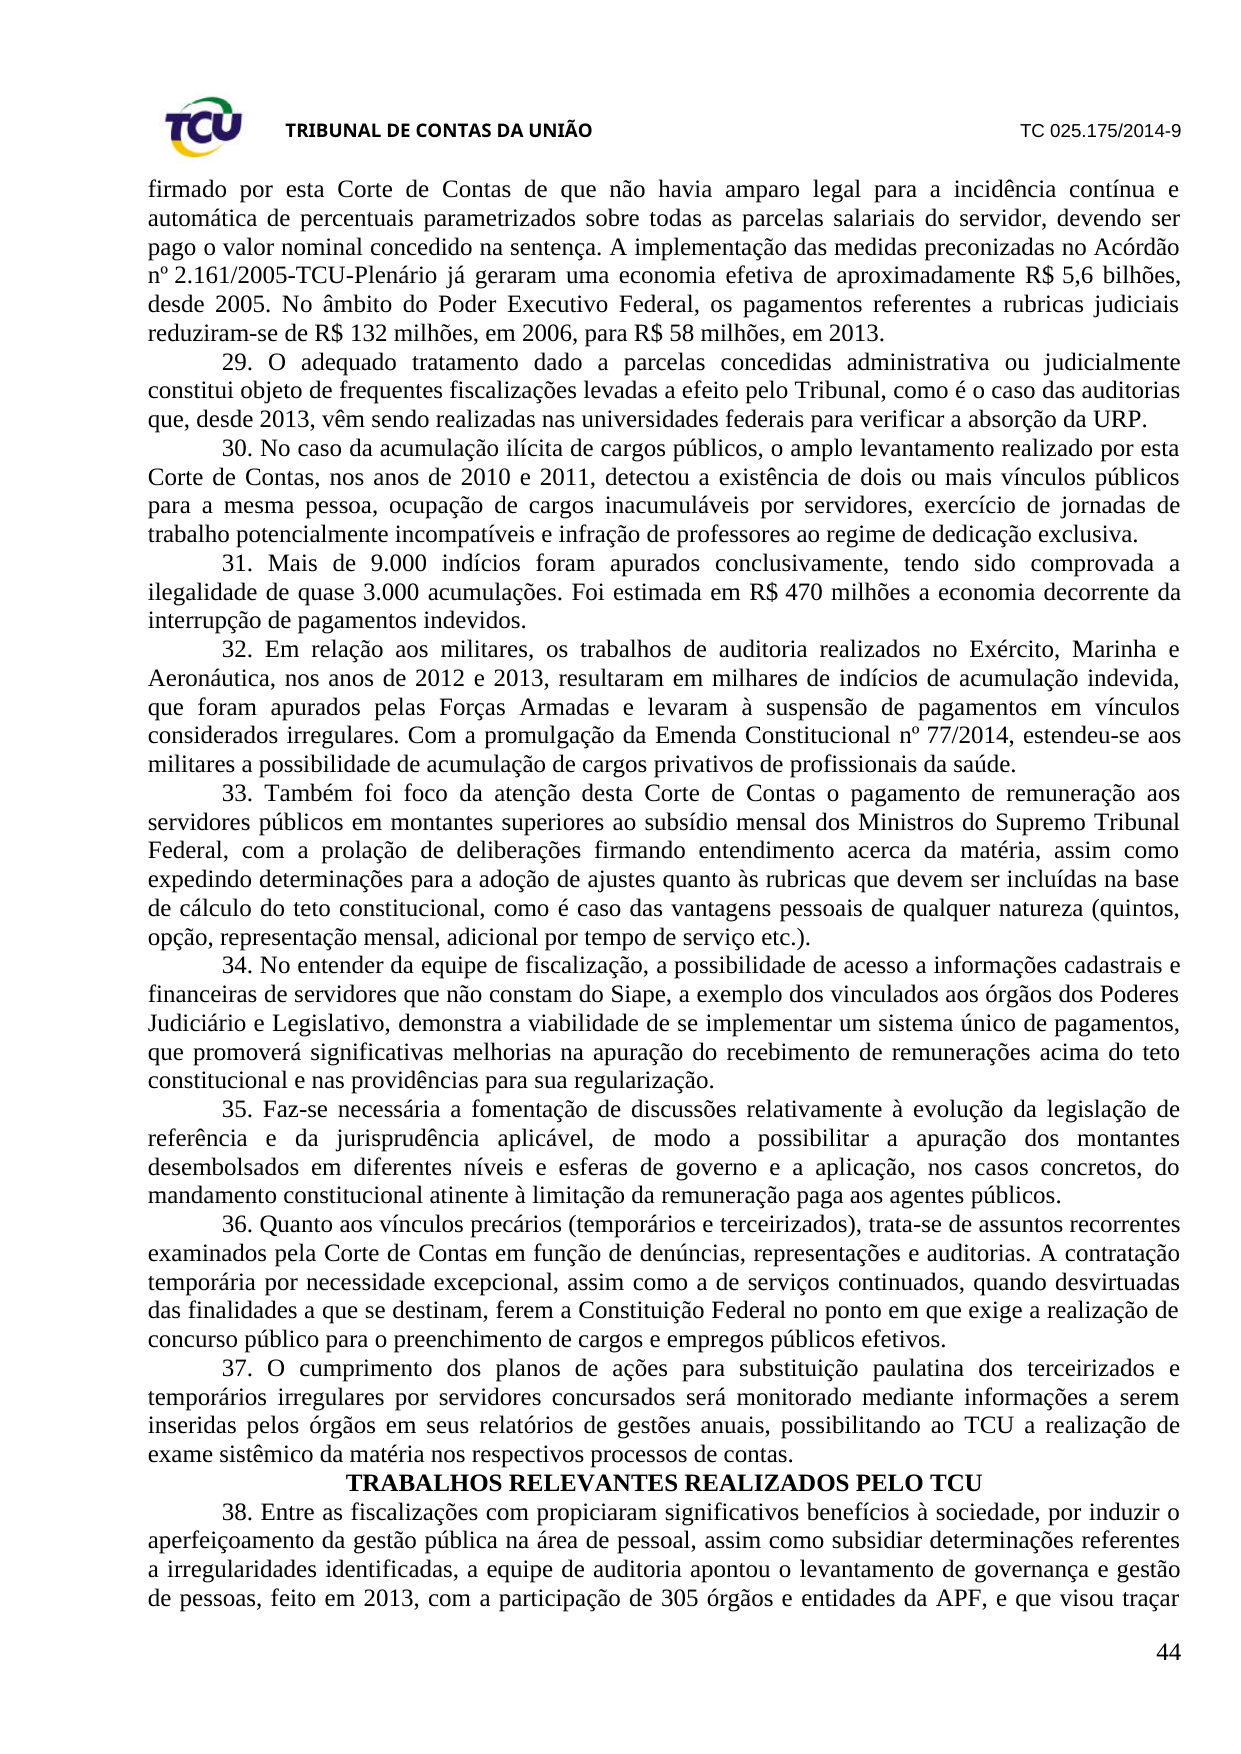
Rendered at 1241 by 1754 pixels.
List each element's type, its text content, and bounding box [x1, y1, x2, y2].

text 34. No entender da equipe de fiscalização, a possibilidade de acesso a informações cadastrais e financeiras de servidores que não constam do Siape, a exemplo dos vinculados aos órgãos dos Poderes Judiciário e Legislativo, demonstra a viabilidade de se implementar um sistema único de pagamentos, que promoverá significativas melhorias na apuração do recebimento de remunerações acima do teto constitucional e nas providências para sua regularização. [148, 950, 1181, 1094]
text 30. No caso da acumulação ilícita de cargos públicos, o amplo levantamento realizado por esta Corte de Contas, nos anos de 2010 e 2011, detectou a existência de dois ou mais vínculos públicos para a mesma pessoa, ocupação de cargos inacumuláveis por servidores, exercício de jornadas de trabalho potencialmente incompatíveis e infração de professores ao regime de dedicação exclusiva. [148, 433, 1181, 548]
text 33. Também foi foco da atenção desta Corte de Contas o pagamento de remuneração aos servidores públicos em montantes superiores ao subsídio mensal dos Ministros do Supremo Tribunal Federal, com a prolação de deliberações firmando entendimento acerca da matéria, assim como expedindo determinações para a adoção de ajustes quanto às rubricas que devem ser incluídas na base de cálculo do teto constitucional, como é caso das vantagens pessoais de qualquer natureza (quintos, opção, representação mensal, adicional por tempo de serviço etc.). [148, 778, 1181, 950]
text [148, 174, 1181, 347]
text 32. Em relação aos militares, os trabalhos de auditoria realizados no Exército, Marinha e Aeronáutica, nos anos de 2012 e 2013, resultaram em milhares de indícios de acumulação indevida, que foram apurados pelas Forças Armadas e levaram à suspensão de pagamentos em vínculos considerados irregulares. Com a promulgação da Emenda Constitucional nº 77/2014, estendeu-se aos militares a possibilidade de acumulação de cargos privativos de profissionais da saúde. [148, 634, 1181, 778]
text 31. Mais de 9.000 indícios foram apurados conclusivamente, tendo sido comprovada a ilegalidade de quase 3.000 acumulações. Foi estimada em R$ 470 milhões a economia decorrente da interrupção de pagamentos indevidos. [148, 548, 1181, 634]
text 36. Quanto aos vínculos precários (temporários e terceirizados), trata-se de assuntos recorrentes examinados pela Corte de Contas em função de denúncias, representações e auditorias. A contratação temporária por necessidade excepcional, assim como a de serviços continuados, quando desvirtuadas das finalidades a que se destinam, ferem a Constituição Federal no ponto em que exige a realização de concurso público para o preenchimento de cargos e empregos públicos efetivos. [148, 1209, 1181, 1353]
text 29. O adequado tratamento dado a parcelas concedidas administrativa ou judicialmente constitui objeto de frequentes fiscalizações levadas a efeito pelo Tribunal, como é o caso das auditorias que, desde 2013, vêm sendo realizadas nas universidades federais para verificar a absorção da URP. [148, 347, 1181, 433]
text 35. Faz-se necessária a fomentação de discussões relativamente à evolução da legislação de referência e da jurisprudência aplicável, de modo a possibilitar a apuração dos montantes desembolsados em diferentes níveis e esferas de governo e a aplicação, nos casos concretos, do mandamento constitucional atinente à limitação da remuneração paga aos agentes públicos. [148, 1094, 1181, 1209]
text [148, 1497, 1181, 1612]
text 37. O cumprimento dos planos de ações para substituição paulatina dos terceirizados e temporários irregulares por servidores concursados será monitorado mediante informações a serem inseridas pelos órgãos em seus relatórios de gestões anuais, possibilitando ao TCU a realização de exame sistêmico da matéria nos respectivos processos de contas. [148, 1353, 1181, 1468]
text TRABALHOS RELEVANTES REALIZADOS PELO TCU [148, 1468, 1181, 1497]
